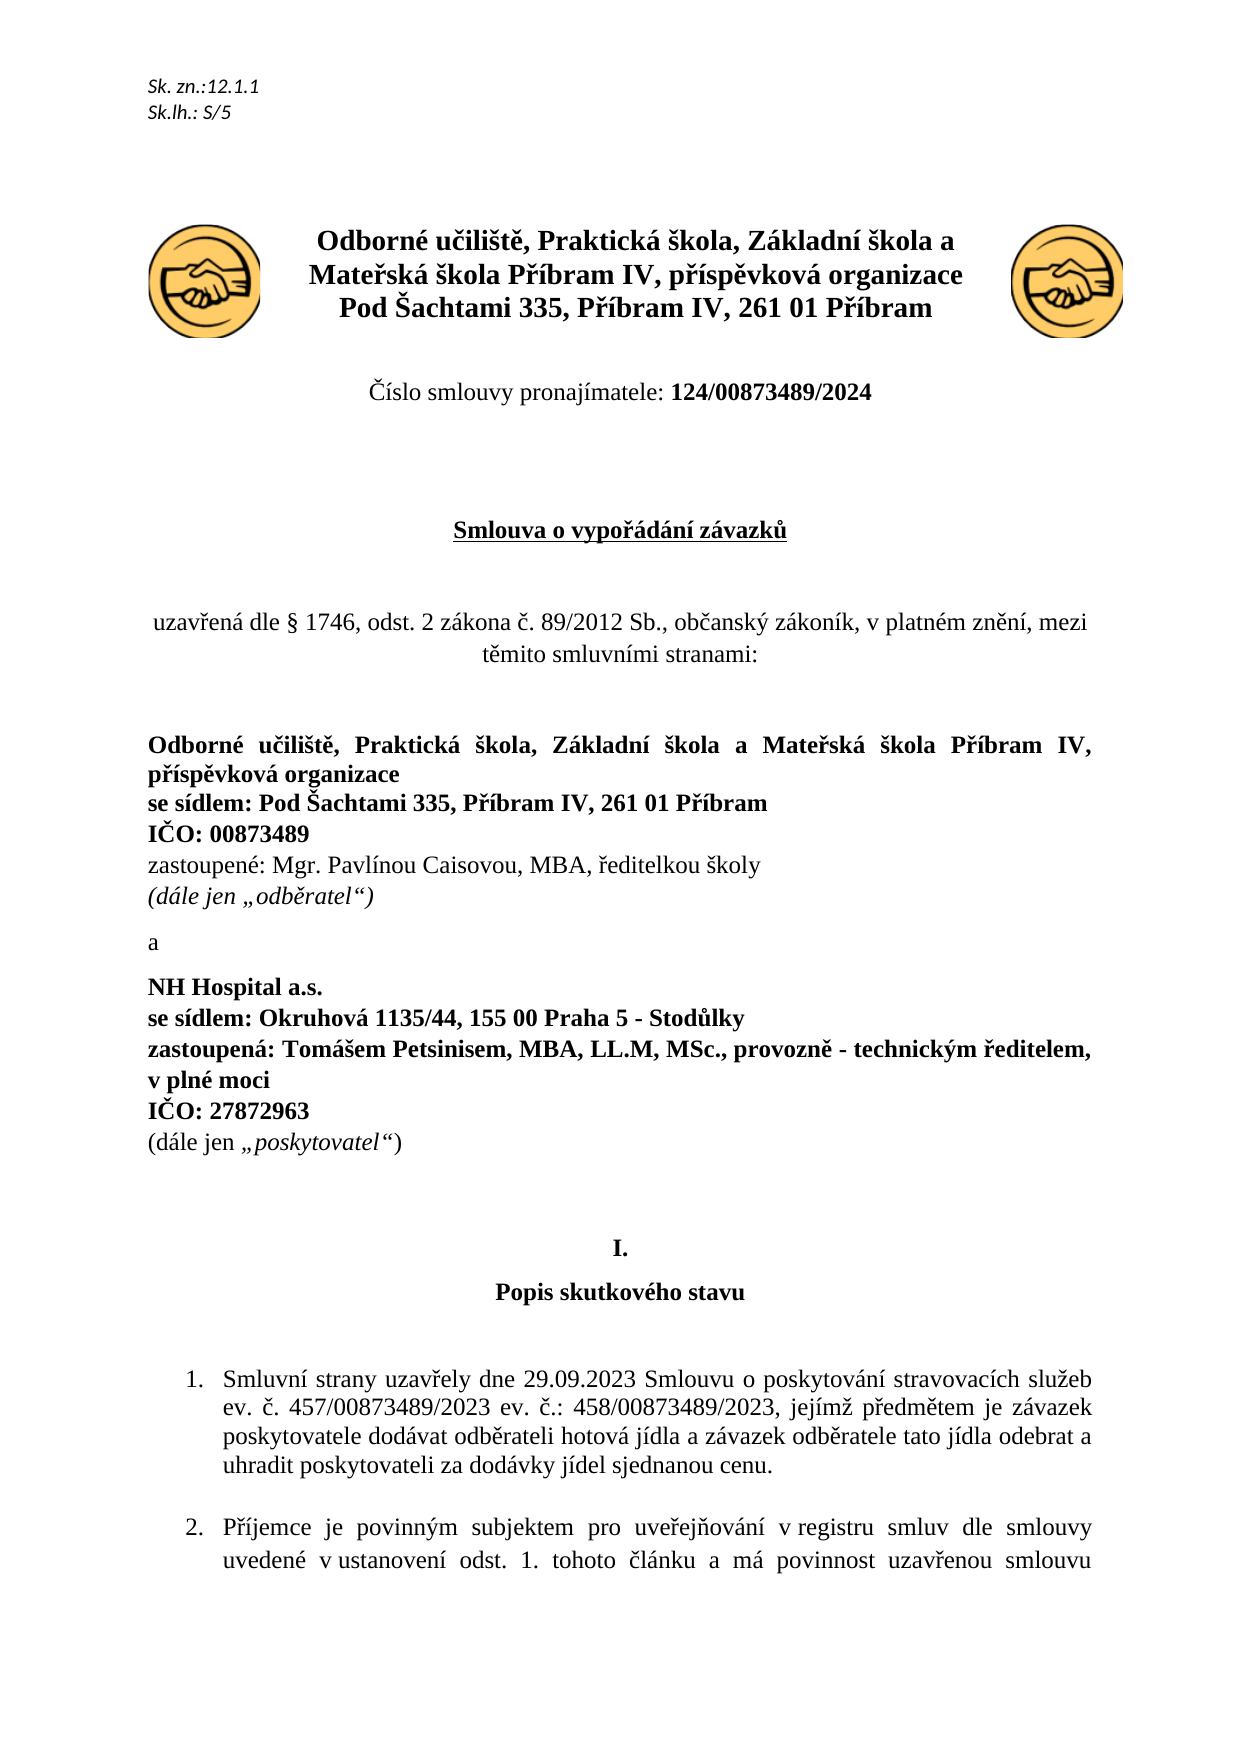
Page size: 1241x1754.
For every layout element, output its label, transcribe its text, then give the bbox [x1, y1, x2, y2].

text (dále jen „poskytovatel“) [148, 1127, 1093, 1156]
title Odborné učiliště, Praktická škola, Základní škola a [148, 223, 1093, 257]
text Popis skutkového stavu [148, 1277, 1093, 1305]
list a [148, 927, 1093, 956]
list (dále jen „odběratel“) [148, 881, 1093, 910]
text se sídlem: Pod Šachtami 335, Příbram IV, 261 01 Příbram [148, 788, 1093, 817]
list Smluvní strany uzavřely dne 29.09.2023 Smlouvu o poskytování stravovacích služeb ev. č. 457/00873489/2023 ev. č.: 458/00873489/2023, jejímž předmětem je závazek poskytovatele dodávat odběrateli hotová jídla a závazek odběratele tato jídla odebrat a uhradit poskytovateli za dodávky jídel sjednanou cenu. [185, 1364, 1093, 1479]
text se sídlem: Okruhová 1135/44, 155 00 Praha 5 - Stodůlky [148, 1003, 1093, 1032]
title Mateřská škola Příbram IV, příspěvková organizace [260, 257, 1010, 290]
picture [1010, 224, 1123, 337]
text Číslo smlouvy pronajímatele: 124/00873489/2024 [148, 377, 1093, 406]
picture [147, 224, 260, 337]
text NH Hospital a.s. [148, 972, 1093, 1001]
title Smlouva o vypořádání závazků [148, 516, 1093, 544]
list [185, 1512, 1093, 1573]
text zastoupené: Mgr. Pavlínou Caisovou, MBA, ředitelkou školy [148, 850, 1093, 879]
text uzavřená dle § 1746, odst. 2 zákona č. 89/2012 Sb., občanský zákoník, v platném znění, mezi těmito smluvními stranami: [148, 607, 1093, 668]
text IČO: 27872963 [148, 1096, 1093, 1125]
text zastoupená: Tomášem Petsinisem, MBA, LL.M, MSc., provozně - technickým ředitelem, v plné moci [148, 1034, 1093, 1094]
subtitle Pod Šachtami 335, Příbram IV, 261 01 Příbram [248, 290, 1021, 324]
text IČO: 00873489 [148, 819, 1093, 848]
text I. [148, 1233, 1093, 1262]
text Odborné učiliště, Praktická škola, Základní škola a Mateřská škola Příbram IV, příspěvková organizace [148, 731, 1093, 788]
